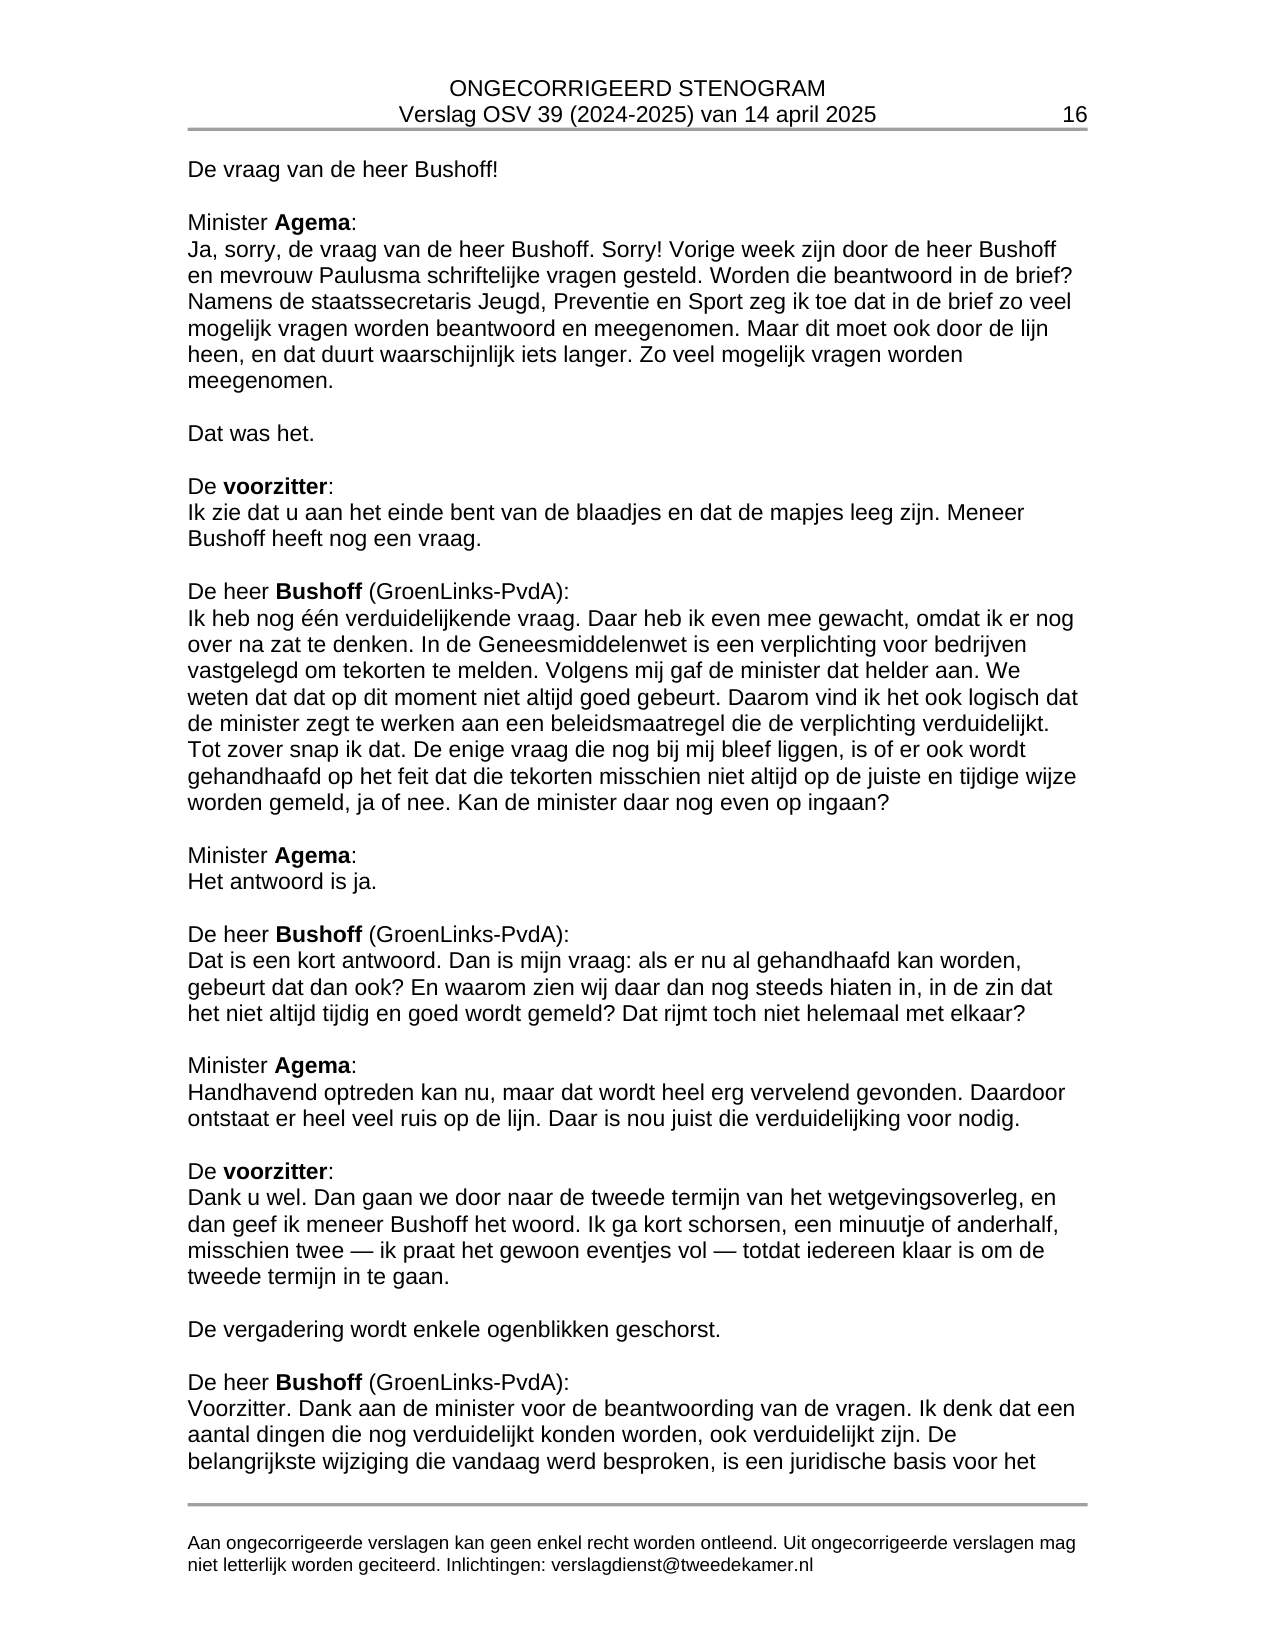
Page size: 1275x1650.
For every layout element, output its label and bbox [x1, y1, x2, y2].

text [187, 156, 1087, 1474]
